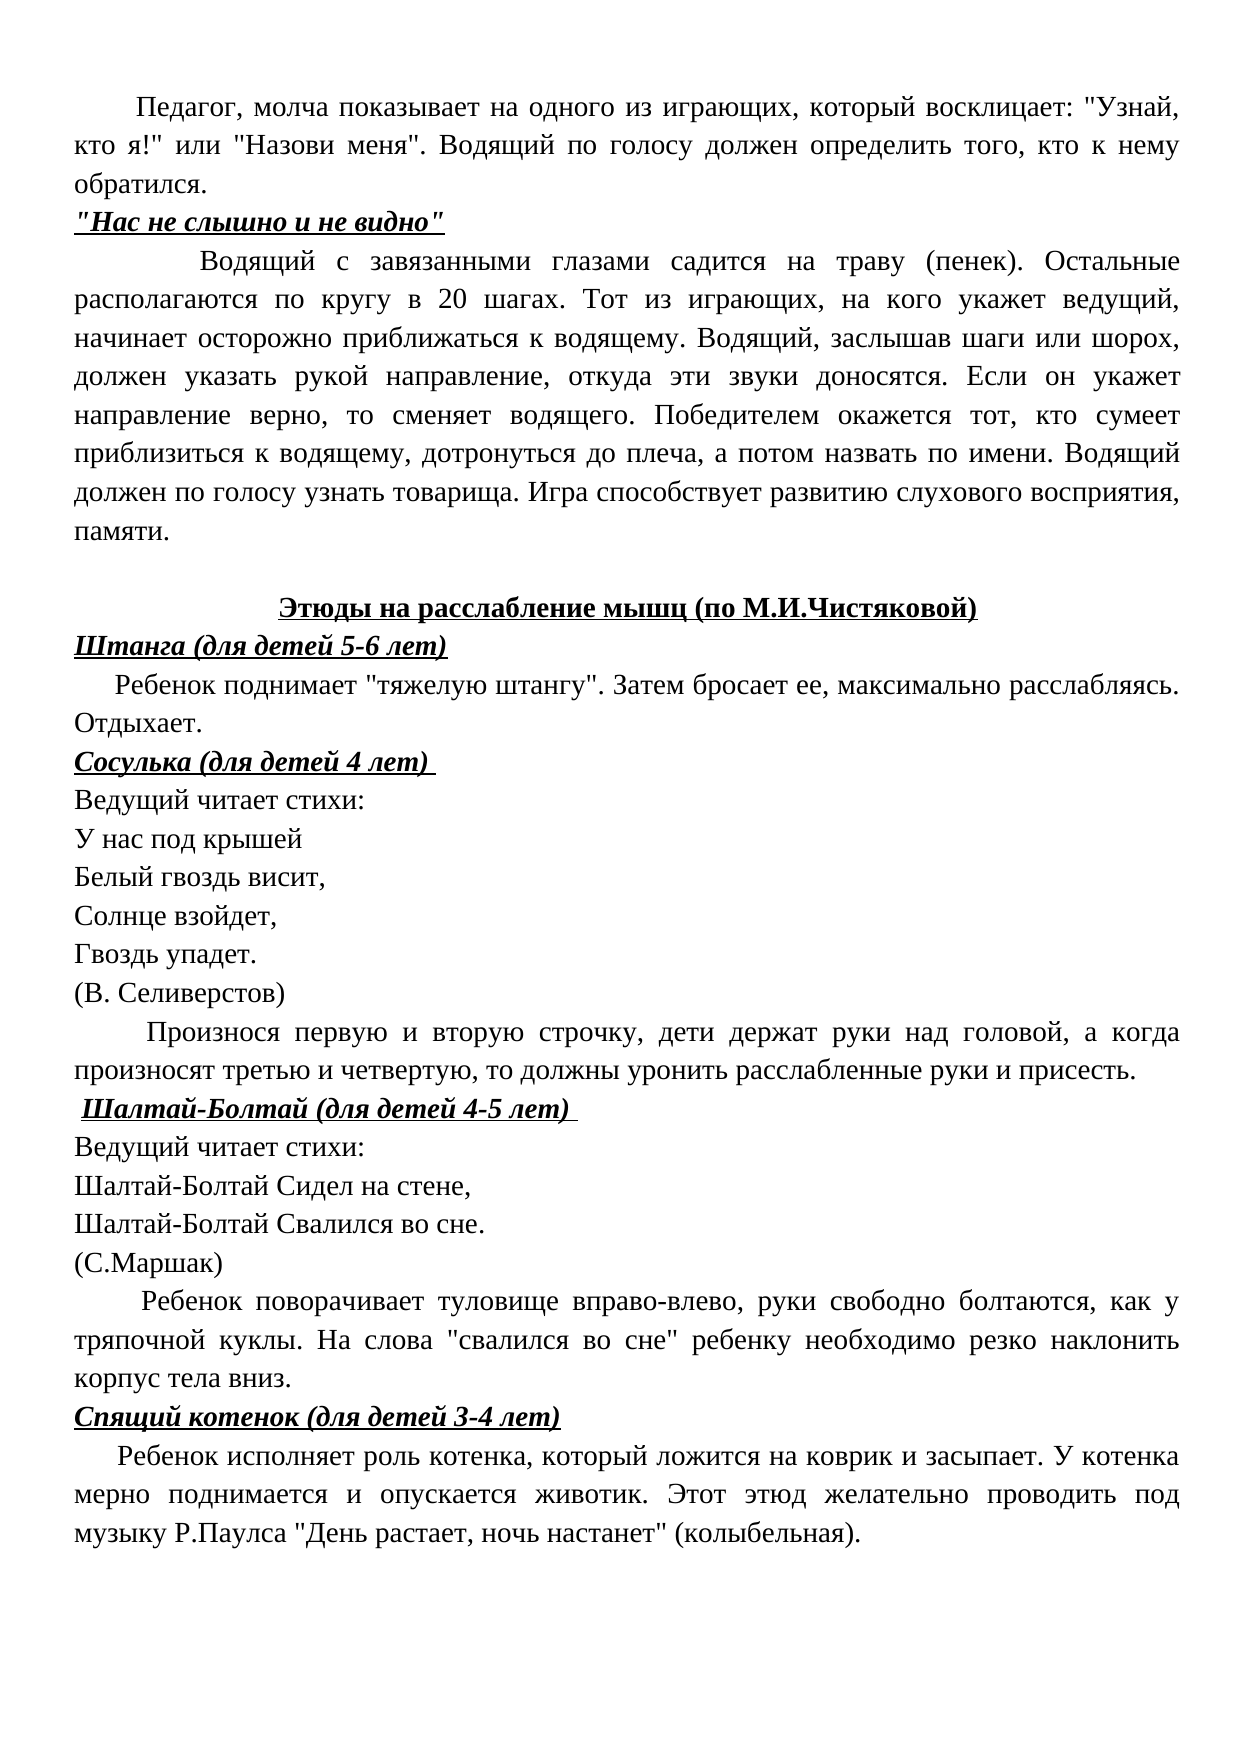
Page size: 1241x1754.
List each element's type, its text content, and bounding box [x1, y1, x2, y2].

text Штанга (для детей 5-6 лет) [74, 628, 1181, 662]
text Шалтай-Болтай Сидел на стене, [74, 1168, 1181, 1201]
text Ребенок поворачивает туловище вправо-влево, руки свободно болтаются, как у тряпочной куклы. На слова "свалился во сне" ребенку необходимо резко наклонить корпус тела вниз. [74, 1283, 1181, 1394]
text Ребенок исполняет роль котенка, который ложится на коврик и засыпает. У котенка мерно поднимается и опускается животик. Этот этюд желательно проводить под музыку Р.Паулса "День растает, ночь настанет" (колыбельная). [74, 1438, 1181, 1548]
text (В. Селиверстов) [74, 975, 1181, 1009]
text Белый гвоздь висит, [74, 859, 1181, 893]
text Педагог, молча показывает на одного из играющих, который восклицает: "Узнай, кто я!" или "Назови меня". Водящий по голосу должен определить того, кто к нему обратился. [74, 89, 1181, 199]
text Сосулька (для детей 4 лет) [74, 744, 1181, 777]
text Ведущий читает стихи: [74, 782, 1181, 816]
text Ведущий читает стихи: [74, 1129, 1181, 1163]
text Ребенок поднимает "тяжелую штангу". Затем бросает ее, максимально расслабляясь. Отдыхает. [74, 667, 1181, 739]
text Шалтай-Болтай Свалился во сне. [74, 1206, 1181, 1240]
text Произнося первую и вторую строчку, дети держат руки над головой, а когда произносят третью и четвертую, то должны уронить расслабленные руки и присесть. [74, 1014, 1181, 1086]
text У нас под крышей [74, 821, 1181, 854]
text Шалтай-Болтай (для детей 4-5 лет) [74, 1091, 1181, 1124]
text Гвоздь упадет. [74, 937, 1181, 970]
text (С.Маршак) [74, 1245, 1181, 1278]
text Водящий с завязанными глазами садится на траву (пенек). Остальные располагаются по кругу в 20 шагах. Тот из играющих, на кого укажет ведущий, начинает осторожно приближаться к водящему. Водящий, заслышав шаги или шорох, должен указать рукой направление, откуда эти звуки доносятся. Если он укажет направление верно, то сменяет водящего. Победителем окажется тот, кто сумеет приблизиться к водящему, дотронуться до плеча, а потом назвать по имени. Водящий должен по голосу узнать товарища. Игра способствует развитию слухового восприятия, памяти. [74, 243, 1181, 546]
text Этюды на расслабление мышц (по М.И.Чистяковой) [74, 590, 1181, 623]
text "Нас не слышно и не видно" [74, 204, 1181, 238]
text Спящий котенок (для детей 3-4 лет) [74, 1399, 1181, 1433]
text Солнце взойдет, [74, 898, 1181, 932]
